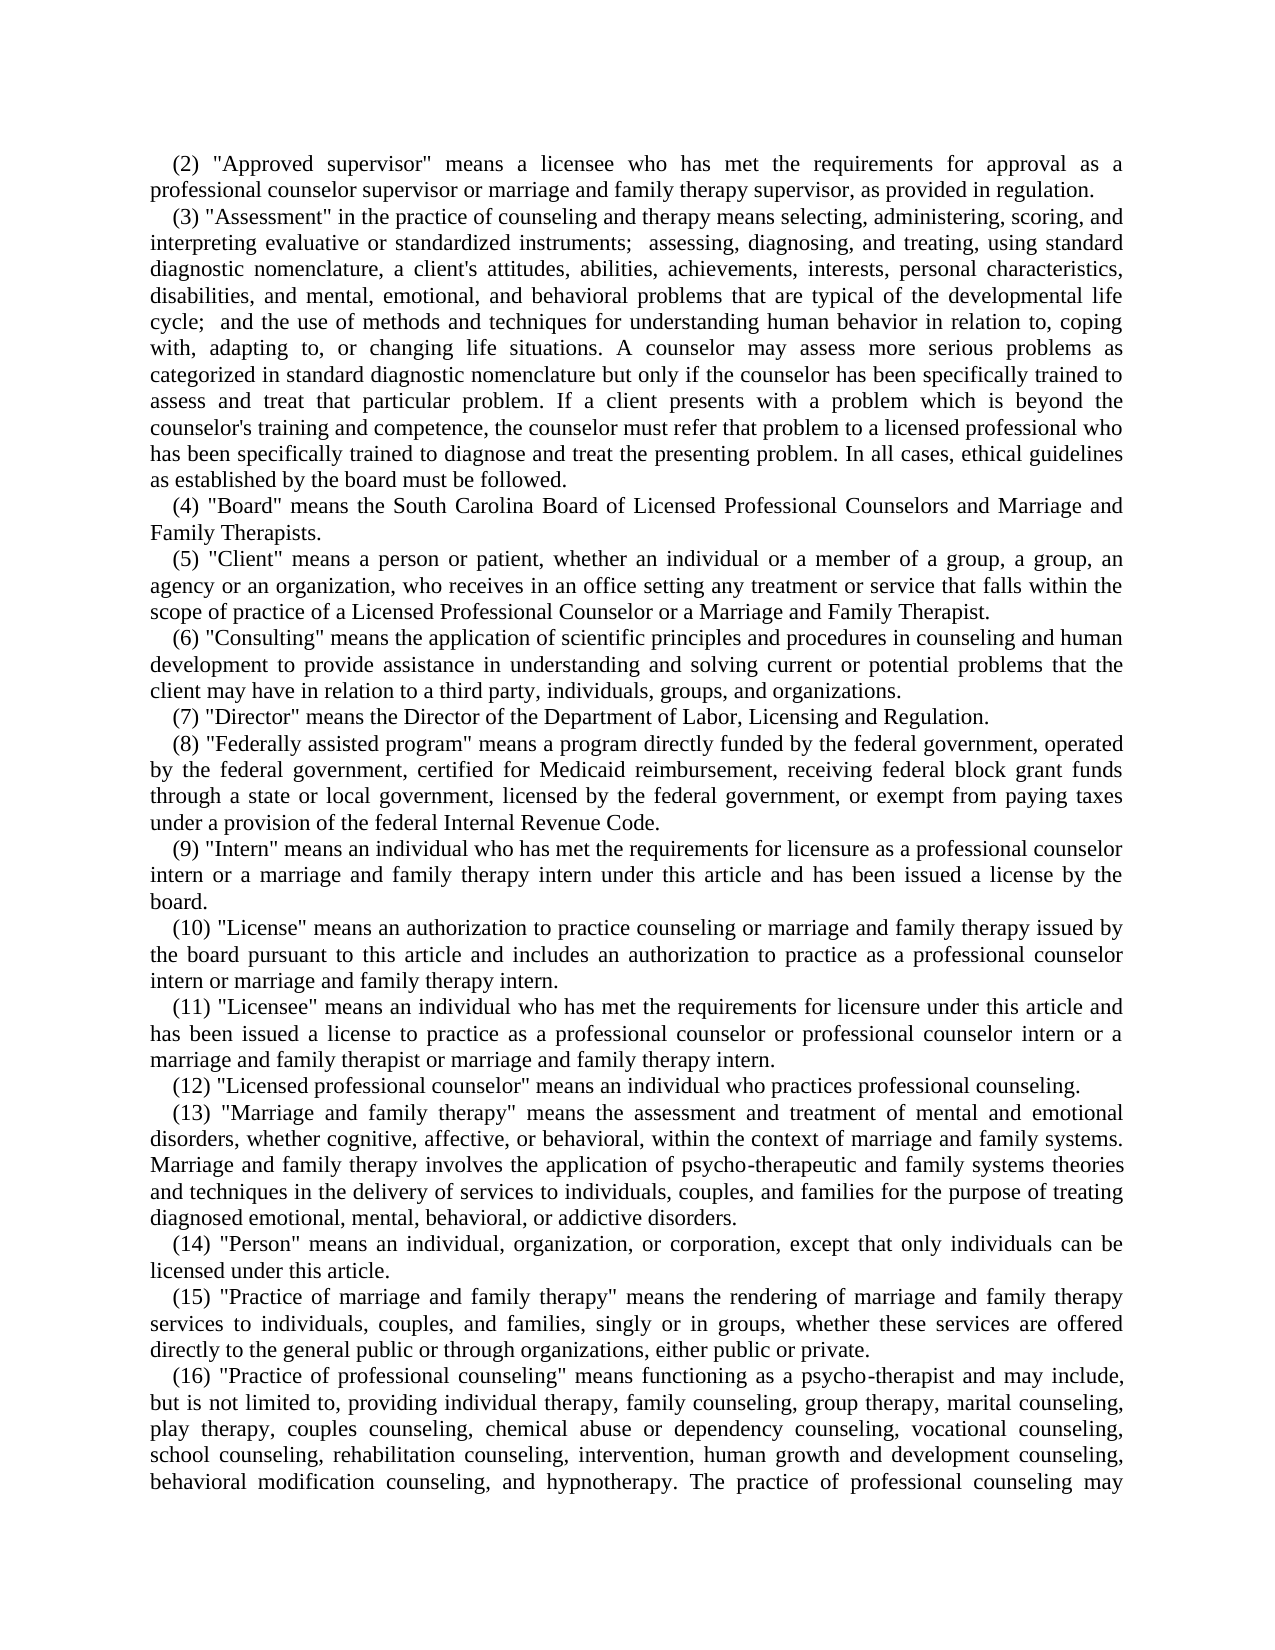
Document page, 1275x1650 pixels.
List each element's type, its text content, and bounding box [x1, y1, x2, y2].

text (7) "Director" means the Director of the Department of Labor, Licensing and Regulation. [150, 703, 1125, 730]
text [150, 1362, 1125, 1494]
text (3) "Assessment" in the practice of counseling and therapy means selecting, administering, scoring, and interpreting evaluative or standardized instruments; assessing, diagnosing, and treating, using standard diagnostic nomenclature, a client's attitudes, abilities, achievements, interests, personal characteristics, disabilities, and mental, emotional, and behavioral problems that are typical of the developmental life cycle; and the use of methods and techniques for understanding human behavior in relation to, coping with, adapting to, or changing life situations. A counselor may assess more serious problems as categorized in standard diagnostic nomenclature but only if the counselor has been specifically trained to assess and treat that particular problem. If a client presents with a problem which is beyond the counselor's training and competence, the counselor must refer that problem to a licensed professional who has been specifically trained to diagnose and treat the presenting problem. In all cases, ethical guidelines as established by the board must be followed. [150, 203, 1125, 493]
text (6) "Consulting" means the application of scientific principles and procedures in counseling and human development to provide assistance in understanding and solving current or potential problems that the client may have in relation to a third party, individuals, groups, and organizations. [150, 624, 1125, 703]
text (2) "Approved supervisor" means a licensee who has met the requirements for approval as a professional counselor supervisor or marriage and family therapy supervisor, as provided in regulation. [150, 150, 1125, 203]
text (14) "Person" means an individual, organization, or corporation, except that only individuals can be licensed under this article. [150, 1231, 1125, 1283]
text (4) "Board" means the South Carolina Board of Licensed Professional Counselors and Marriage and Family Therapists. [150, 493, 1125, 545]
text (11) "Licensee" means an individual who has met the requirements for licensure under this article and has been issued a license to practice as a professional counselor or professional counselor intern or a marriage and family therapist or marriage and family therapy intern. [150, 993, 1125, 1072]
text (8) "Federally assisted program" means a program directly funded by the federal government, operated by the federal government, certified for Medicaid reimbursement, receiving federal block grant funds through a state or local government, licensed by the federal government, or exempt from paying taxes under a provision of the federal Internal Revenue Code. [150, 730, 1125, 835]
text (13) "Marriage and family therapy" means the assessment and treatment of mental and emotional disorders, whether cognitive, affective, or behavioral, within the context of marriage and family systems. Marriage and family therapy involves the application of psycho-therapeutic and family systems theories and techniques in the delivery of services to individuals, couples, and families for the purpose of treating diagnosed emotional, mental, behavioral, or addictive disorders. [150, 1099, 1125, 1231]
text (5) "Client" means a person or patient, whether an individual or a member of a group, a group, an agency or an organization, who receives in an office setting any treatment or service that falls within the scope of practice of a Licensed Professional Counselor or a Marriage and Family Therapist. [150, 545, 1125, 624]
text (10) "License" means an authorization to practice counseling or marriage and family therapy issued by the board pursuant to this article and includes an authorization to practice as a professional counselor intern or marriage and family therapy intern. [150, 914, 1125, 993]
text (15) "Practice of marriage and family therapy" means the rendering of marriage and family therapy services to individuals, couples, and families, singly or in groups, whether these services are offered directly to the general public or through organizations, either public or private. [150, 1283, 1125, 1362]
text (12) "Licensed professional counselor" means an individual who practices professional counseling. [150, 1072, 1125, 1099]
text (9) "Intern" means an individual who has met the requirements for licensure as a professional counselor intern or a marriage and family therapy intern under this article and has been issued a license by the board. [150, 835, 1125, 914]
